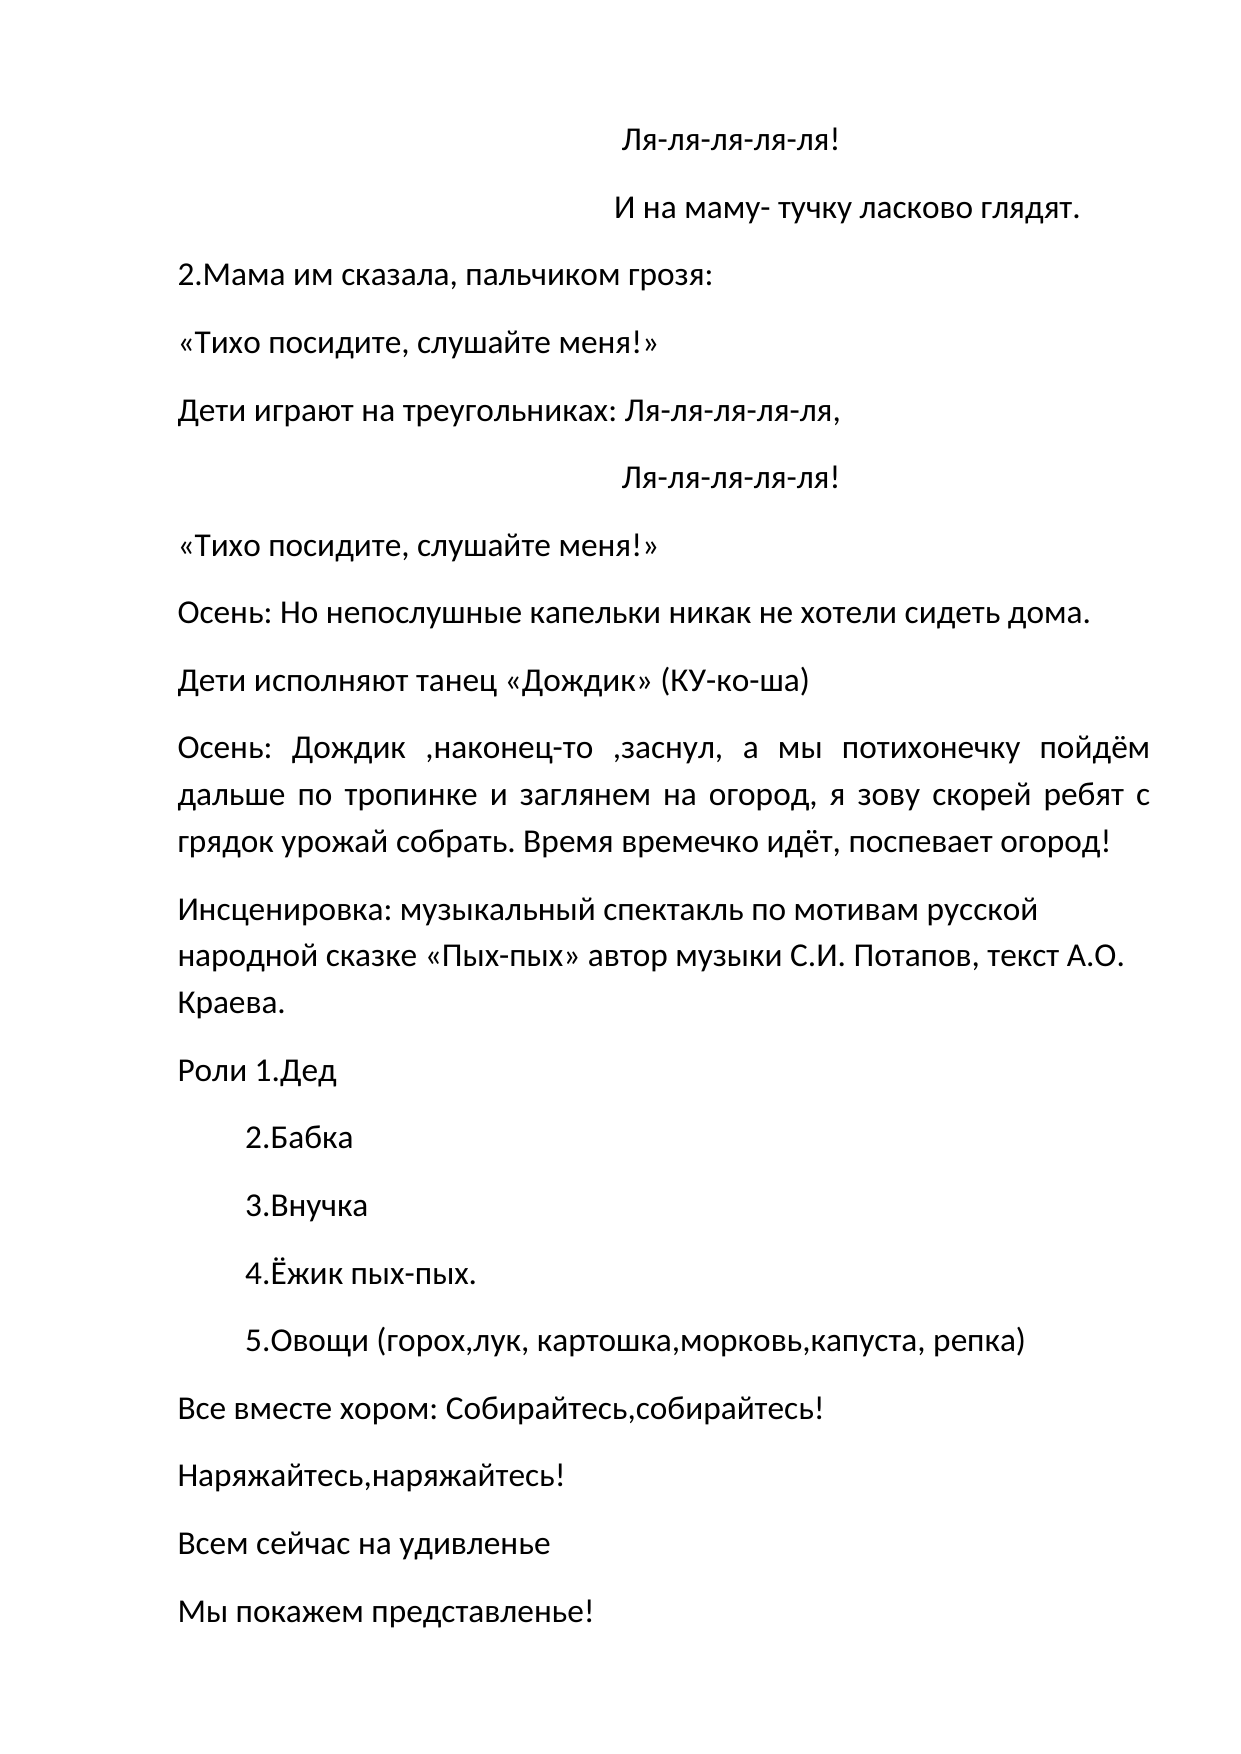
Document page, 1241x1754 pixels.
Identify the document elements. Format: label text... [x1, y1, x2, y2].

text Инсценировка: музыкальный спектакль по мотивам русской народной сказке «Пых-пых» автор музыки С.И. Потапов, текст А.О. Краева. [177, 888, 1152, 1022]
text Осень: Но непослушные капельки никак не хотели сидеть дома. [177, 591, 1152, 632]
text Осень: Дождик ,наконец-то ,заснул, а мы потихонечку пойдём дальше по тропинке и заглянем на огород, я зову скорей ребят с грядок урожай собрать. Время времечко идёт, поспевает огород! [177, 727, 1152, 861]
text Ля-ля-ля-ля-ля! [177, 456, 1152, 497]
text Дети исполняют танец «Дождик» (КУ-ко-ша) [177, 659, 1152, 700]
text «Тихо посидите, слушайте меня!» [177, 321, 1152, 362]
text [177, 388, 1152, 429]
text Роли 1.Дед [177, 1049, 1152, 1089]
text «Тихо посидите, слушайте меня!» [177, 524, 1152, 564]
text 5.Овощи (горох,лук, картошка,морковь,капуста, репка) [177, 1319, 1152, 1360]
text Мы покажем представленье! [177, 1590, 1152, 1630]
text Все вместе хором: Собирайтесь,собирайтесь! [177, 1387, 1152, 1428]
text 3.Внучка [177, 1184, 1152, 1225]
text И на маму- тучку ласково глядят. [177, 186, 1152, 226]
text Наряжайтесь,наряжайтесь! [177, 1454, 1152, 1495]
text Ля-ля-ля-ля-ля! [177, 118, 1152, 159]
text 2.Мама им сказала, пальчиком грозя: [177, 253, 1152, 294]
text Всем сейчас на удивленье [177, 1522, 1152, 1563]
text 2.Бабка [177, 1116, 1152, 1157]
text 4.Ёжик пых-пых. [177, 1252, 1152, 1292]
